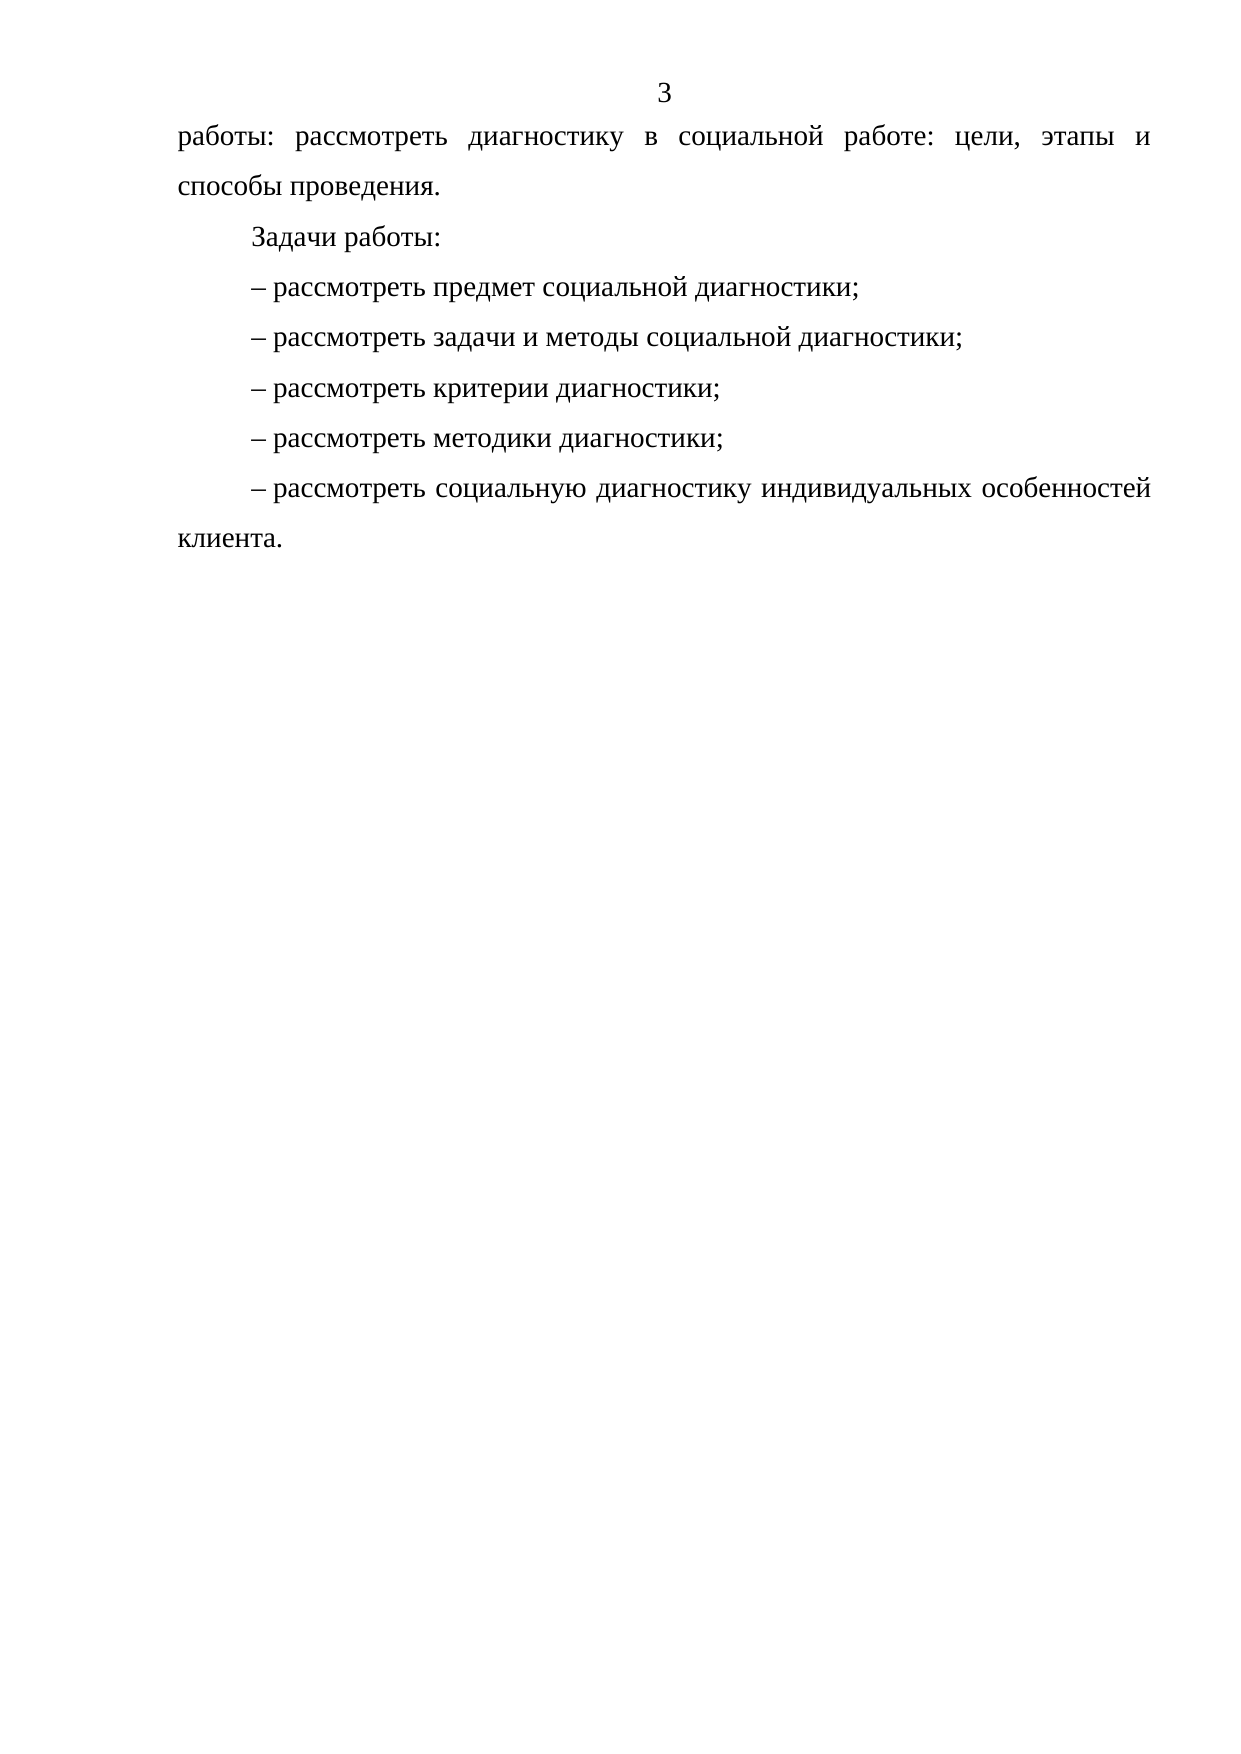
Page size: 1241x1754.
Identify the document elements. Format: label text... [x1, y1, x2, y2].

text – рассмотреть задачи и методы социальной диагностики; [177, 319, 1152, 353]
text – рассмотреть социальную диагностику индивидуальных особенностей клиента. [177, 470, 1152, 554]
text – рассмотреть критерии диагностики; [177, 370, 1152, 403]
text – рассмотреть методики диагностики; [177, 420, 1152, 453]
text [177, 118, 1152, 202]
text – рассмотреть предмет социальной диагностики; [177, 269, 1152, 303]
text Задачи работы: [177, 219, 1152, 252]
